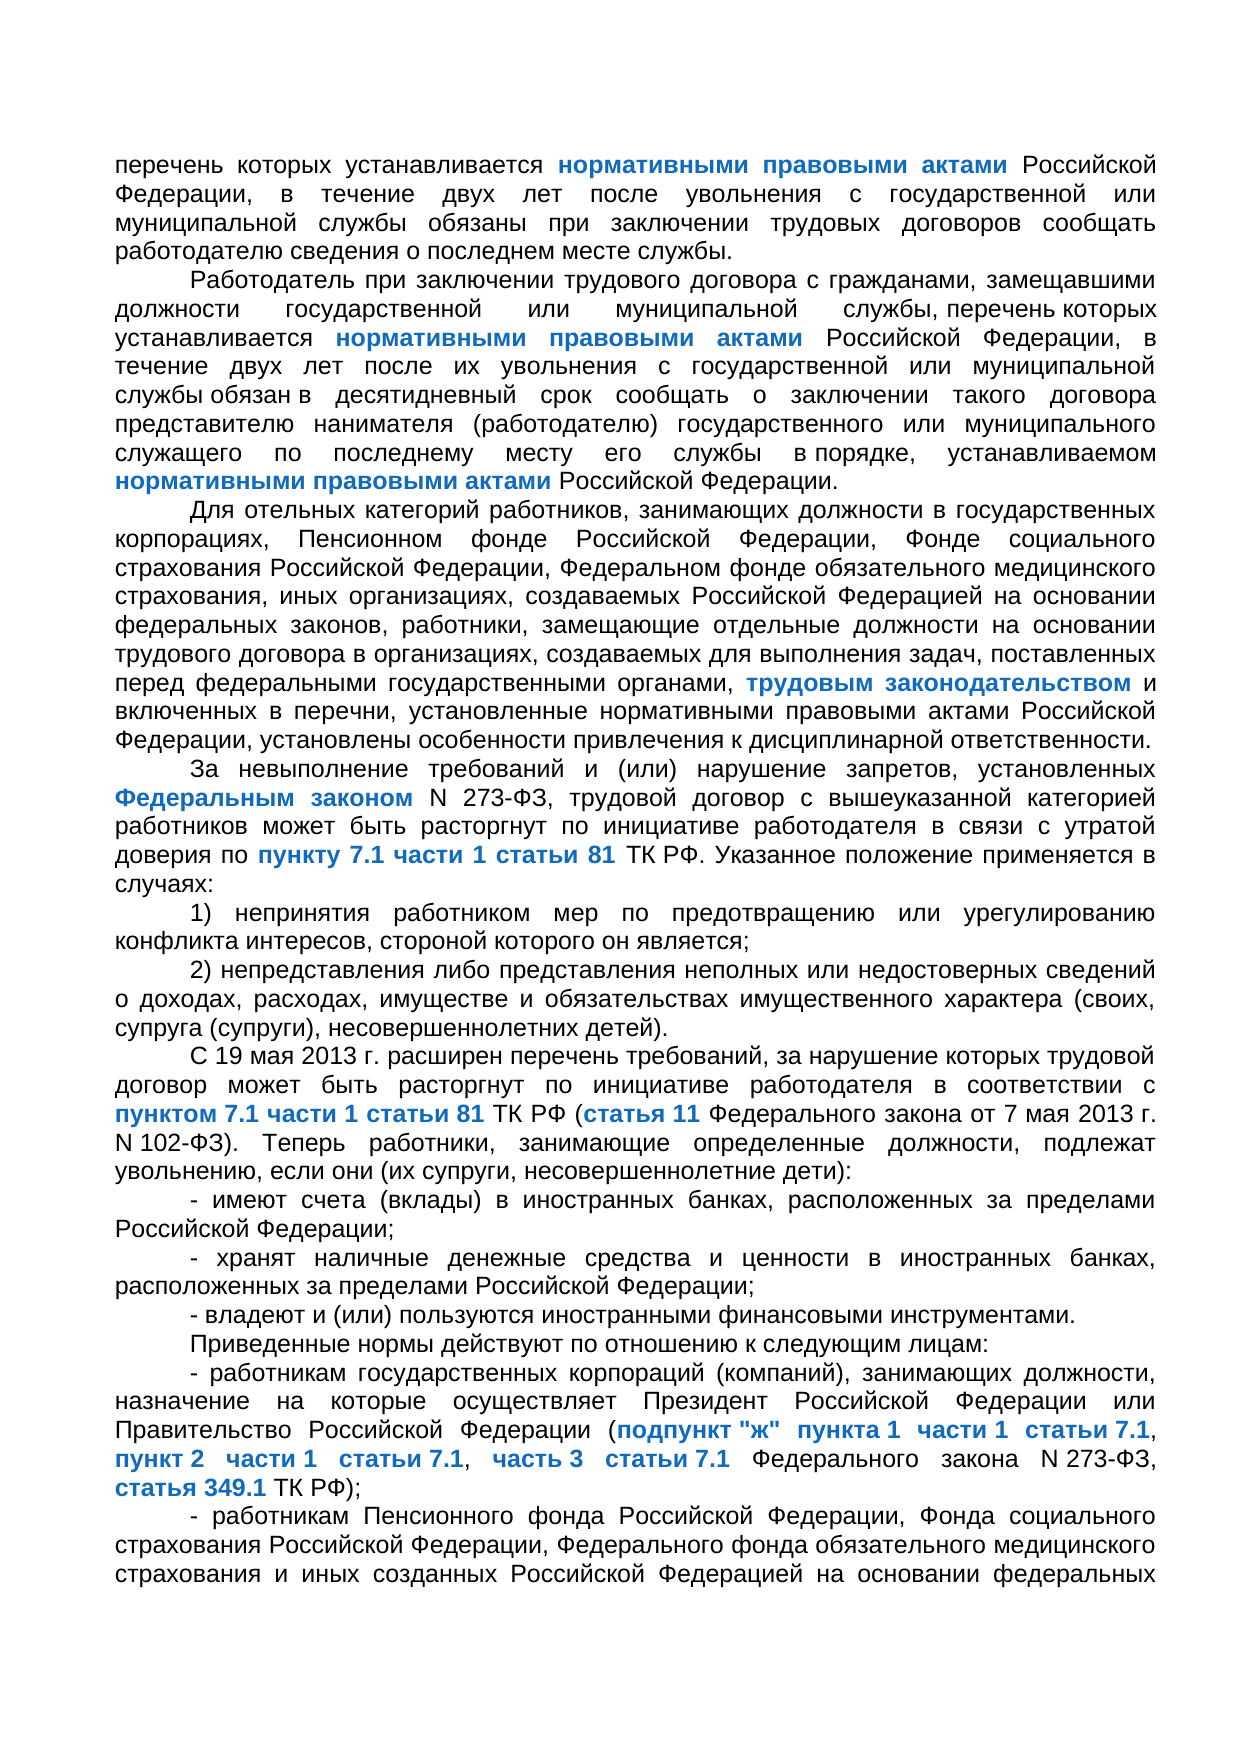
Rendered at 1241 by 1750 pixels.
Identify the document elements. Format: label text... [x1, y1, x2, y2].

text - владеют и (или) пользуются иностранными финансовыми инструментами. [114, 1300, 1157, 1329]
text - имеют счета (вклады) в иностранных банках, расположенных за пределами Российской Федерации; [114, 1185, 1157, 1242]
text - хранят наличные денежные средства и ценности в иностранных банках, расположенных за пределами Российской Федерации; [114, 1242, 1157, 1300]
text С 19 мая 2013 г. расширен перечень требований, за нарушение которых трудовой договор может быть расторгнут по инициативе работодателя в соответствии с пунктом 7.1 части 1 статьи 81 ТК РФ (статья 11 Федерального закона от 7 мая 2013 г. N 102-ФЗ). Теперь работники, занимающие определенные должности, подлежат увольнению, если они (их супруги, несовершеннолетние дети): [114, 1041, 1157, 1185]
text 1) непринятия работником мер по предотвращению или урегулированию конфликта интересов, стороной которого он является; [114, 897, 1157, 955]
text Приведенные нормы действуют по отношению к следующим лицам: [114, 1329, 1157, 1357]
text За невыполнение требований и (или) нарушение запретов, установленных Федеральным законом N 273-ФЗ, трудовой договор с вышеуказанной категорией работников может быть расторгнут по инициативе работодателя в связи с утратой доверия по пункту 7.1 части 1 статьи 81 ТК РФ. Указанное положение применяется в случаях: [114, 754, 1157, 897]
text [114, 1501, 1157, 1587]
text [114, 150, 1157, 265]
text Для отельных категорий работников, занимающих должности в государственных корпорациях, Пенсионном фонде Российской Федерации, Фонде социального страхования Российской Федерации, Федеральном фонде обязательного медицинского страхования, иных организациях, создаваемых Российской Федерацией на основании федеральных законов, работники, замещающие отдельные должности на основании трудового договора в организациях, создаваемых для выполнения задач, поставленных перед федеральными государственными органами, трудовым законодательством и включенных в перечни, установленные нормативными правовыми актами Российской Федерации, установлены особенности привлечения к дисциплинарной ответственности. [114, 495, 1157, 754]
text Работодатель при заключении трудового договора с гражданами, замещавшими должности государственной или муниципальной службы, перечень которых устанавливается нормативными правовыми актами Российской Федерации, в течение двух лет после их увольнения с государственной или муниципальной службы обязан в десятидневный срок сообщать о заключении такого договора представителю нанимателя (работодателю) государственного или муниципального служащего по последнему месту его службы в порядке, устанавливаемом нормативными правовыми актами Российской Федерации. [114, 265, 1157, 495]
text - работникам государственных корпораций (компаний), занимающих должности, назначение на которые осуществляет Президент Российской Федерации или Правительство Российской Федерации (подпункт "ж" пункта 1 части 1 статьи 7.1, пункт 2 части 1 статьи 7.1, часть 3 статьи 7.1 Федерального закона N 273-ФЗ, статья 349.1 ТК РФ); [114, 1357, 1157, 1501]
text 2) непредставления либо представления неполных или недостоверных сведений о доходах, расходах, имуществе и обязательствах имущественного характера (своих, супруга (супруги), несовершеннолетних детей). [114, 955, 1157, 1041]
